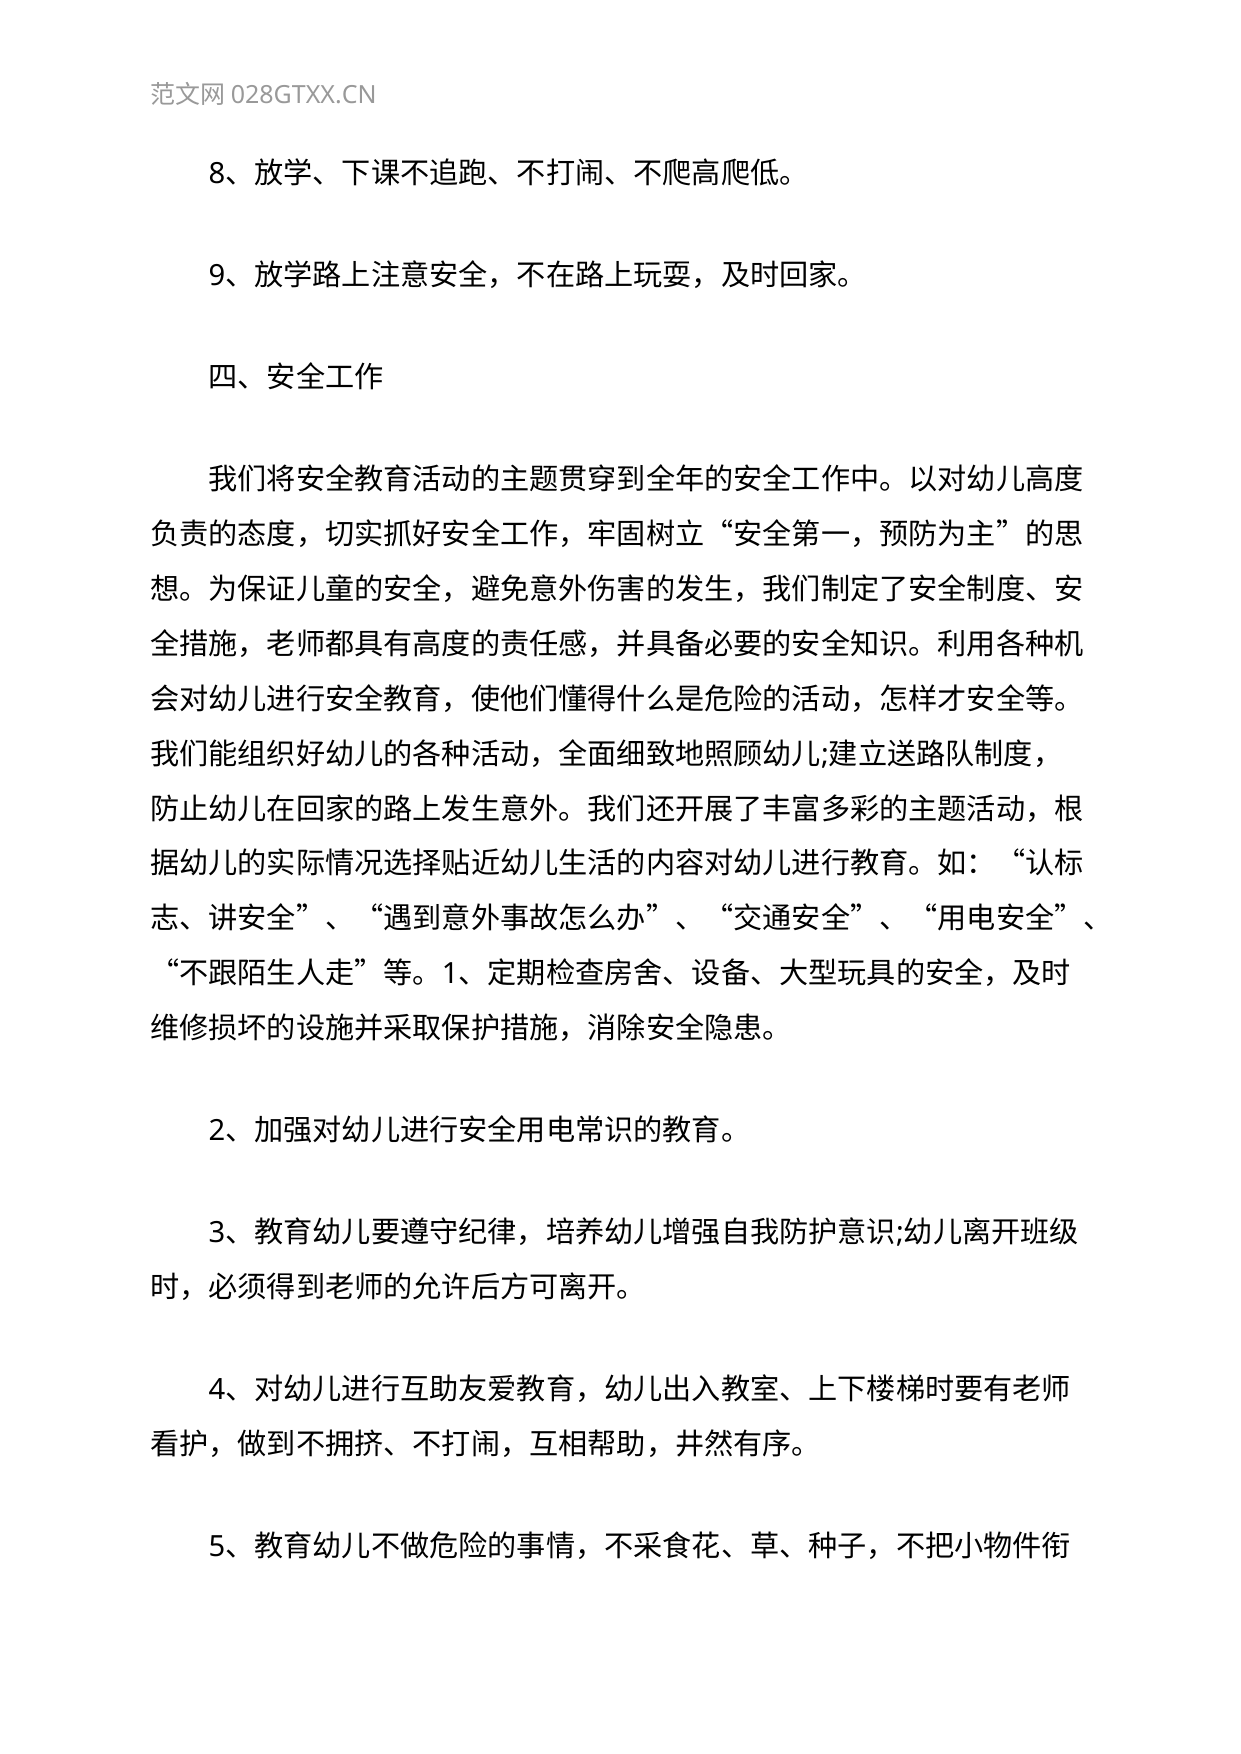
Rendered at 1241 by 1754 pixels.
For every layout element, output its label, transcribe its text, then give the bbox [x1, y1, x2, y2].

text 我们将安全教育活动的主题贯穿到全年的安全工作中。以对幼儿高度负责的态度，切实抓好安全工作，牢固树立“安全第一，预防为主”的思想。为保证儿童的安全，避免意外伤害的发生，我们制定了安全制度、安全措施，老师都具有高度的责任感，并具备必要的安全知识。利用各种机会对幼儿进行安全教育，使他们懂得什么是危险的活动，怎样才安全等。我们能组织好幼儿的各种活动，全面细致地照顾幼儿;建立送路队制度，防止幼儿在回家的路上发生意外。我们还开展了丰富多彩的主题活动，根据幼儿的实际情况选择贴近幼儿生活的内容对幼儿进行教育。如：“认标志、讲安全”、“遇到意外事故怎么办”、“交通安全”、“用电安全”、“不跟陌生人走”等。1、定期检查房舍、设备、大型玩具的安全，及时维修损坏的设施并采取保护措施，消除安全隐患。 [150, 456, 1090, 1047]
text 四、安全工作 [150, 354, 1090, 396]
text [150, 1522, 1090, 1564]
text 2、加强对幼儿进行安全用电常识的教育。 [150, 1107, 1090, 1149]
text 9、放学路上注意安全，不在路上玩耍，及时回家。 [150, 252, 1090, 294]
text 3、教育幼儿要遵守纪律，培养幼儿增强自我防护意识;幼儿离开班级时，必须得到老师的允许后方可离开。 [150, 1209, 1090, 1306]
text 8、放学、下课不追跑、不打闹、不爬高爬低。 [150, 150, 1090, 192]
text 4、对幼儿进行互助友爱教育，幼儿出入教室、上下楼梯时要有老师看护，做到不拥挤、不打闹，互相帮助，井然有序。 [150, 1365, 1090, 1463]
